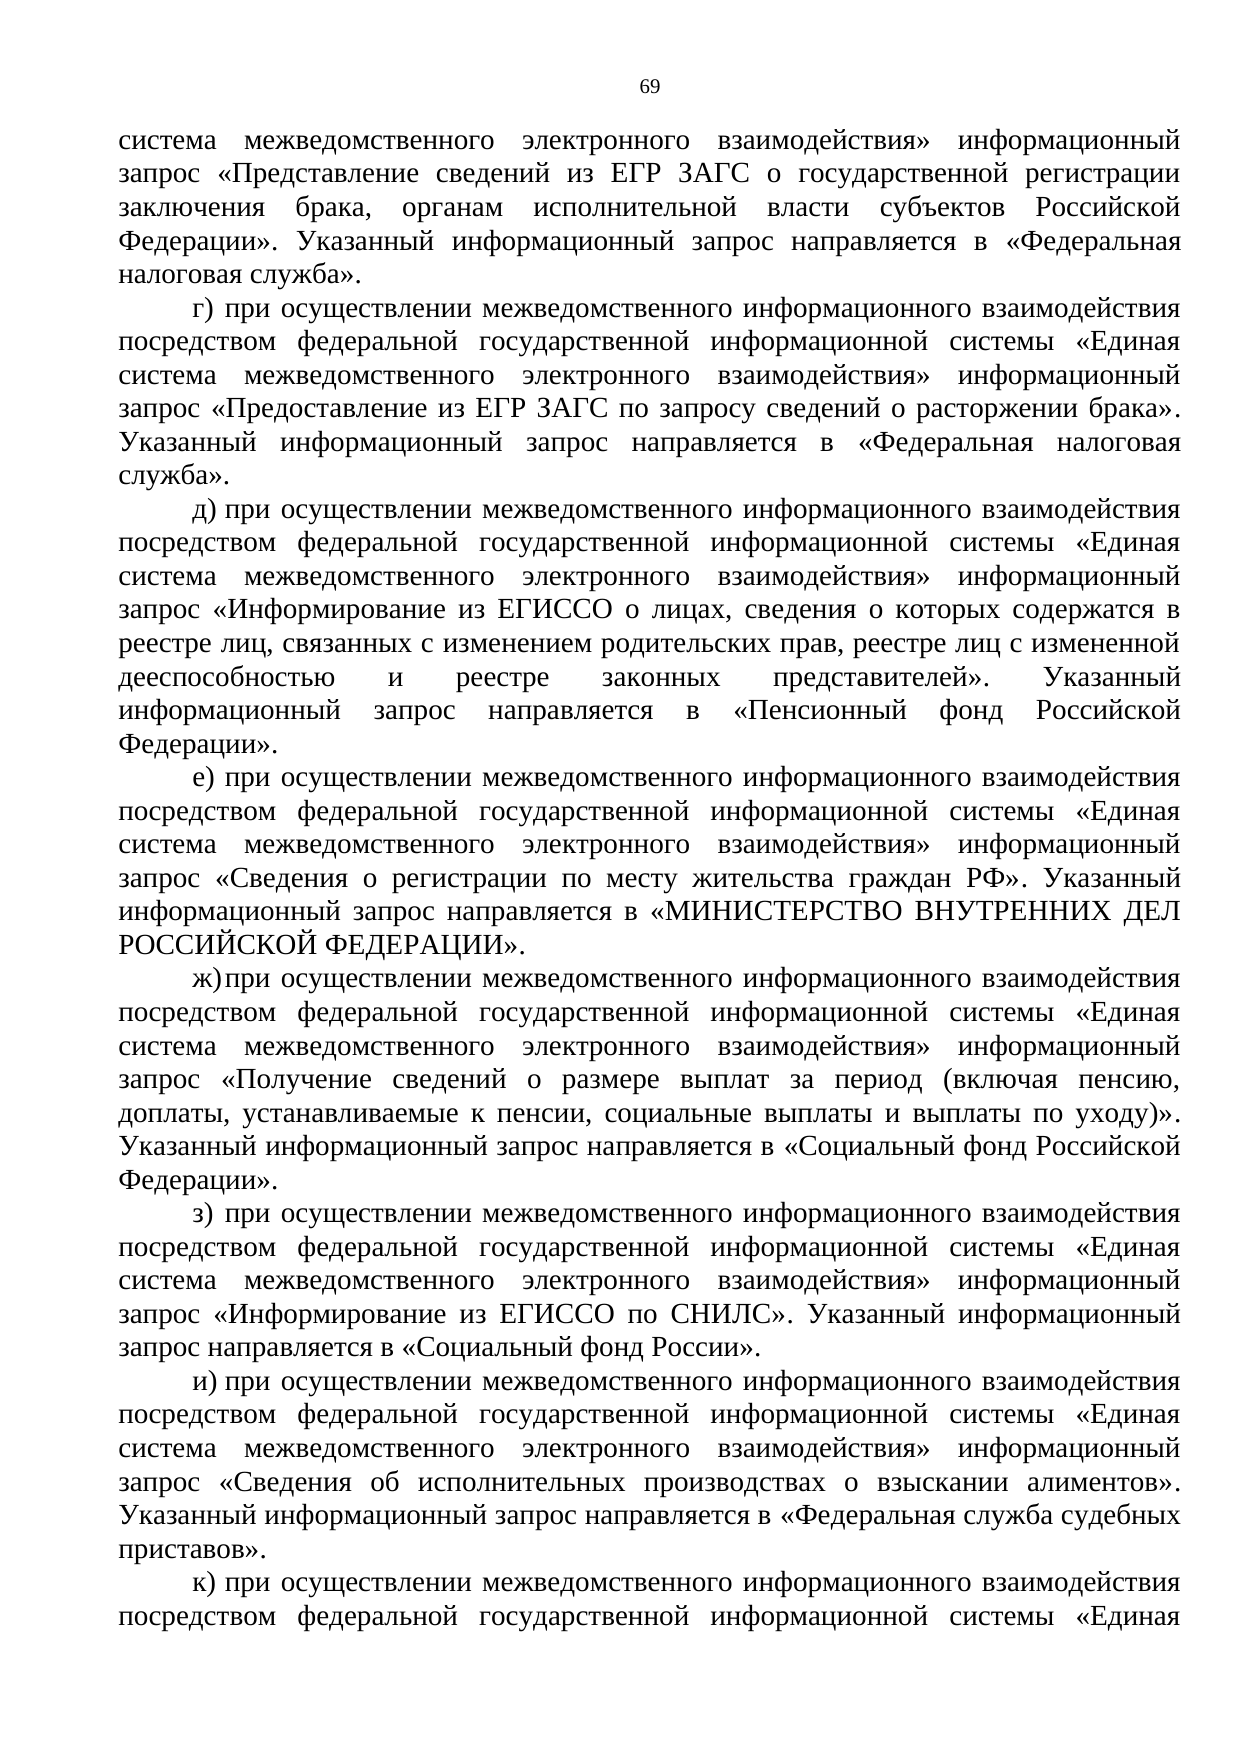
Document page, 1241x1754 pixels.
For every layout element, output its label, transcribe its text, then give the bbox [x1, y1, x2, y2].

list при осуществлении межведомственного информационного взаимодействия посредством федеральной государственной информационной системы «Единая система межведомственного электронного взаимодействия» информационный запрос «Получение сведений о размере выплат за период (включая пенсию, доплаты, устанавливаемые к пенсии, социальные выплаты и выплаты по уходу)». Указанный информационный запрос направляется в «Социальный фонд Российской Федерации». [118, 961, 1181, 1195]
list при осуществлении межведомственного информационного взаимодействия посредством федеральной государственной информационной системы «Единая система межведомственного электронного взаимодействия» информационный запрос «Сведения об исполнительных производствах о взыскании алиментов». Указанный информационный запрос направляется в «Федеральная служба судебных приставов». [118, 1363, 1181, 1564]
list при осуществлении межведомственного информационного взаимодействия посредством федеральной государственной информационной системы «Единая система межведомственного электронного взаимодействия» информационный запрос «Сведения о регистрации по месту жительства граждан РФ». Указанный информационный запрос направляется в «МИНИСТЕРСТВО ВНУТРЕННИХ ДЕЛ РОССИЙСКОЙ ФЕДЕРАЦИИ». [118, 759, 1181, 961]
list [118, 1564, 1181, 1631]
list при осуществлении межведомственного информационного взаимодействия посредством федеральной государственной информационной системы «Единая система межведомственного электронного взаимодействия» информационный запрос «Информирование из ЕГИССО о лицах, сведения о которых содержатся в реестре лиц, связанных с изменением родительских прав, реестре лиц с измененной дееспособностью и реестре законных представителей». Указанный информационный запрос направляется в «Пенсионный фонд Российской Федерации». [118, 491, 1181, 759]
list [118, 122, 1181, 290]
list при осуществлении межведомственного информационного взаимодействия посредством федеральной государственной информационной системы «Единая система межведомственного электронного взаимодействия» информационный запрос «Информирование из ЕГИССО по СНИЛС». Указанный информационный запрос направляется в «Социальный фонд России». [118, 1195, 1181, 1363]
list при осуществлении межведомственного информационного взаимодействия посредством федеральной государственной информационной системы «Единая система межведомственного электронного взаимодействия» информационный запрос «Предоставление из ЕГР ЗАГС по запросу сведений о расторжении брака». Указанный информационный запрос направляется в «Федеральная налоговая служба». [118, 290, 1181, 491]
